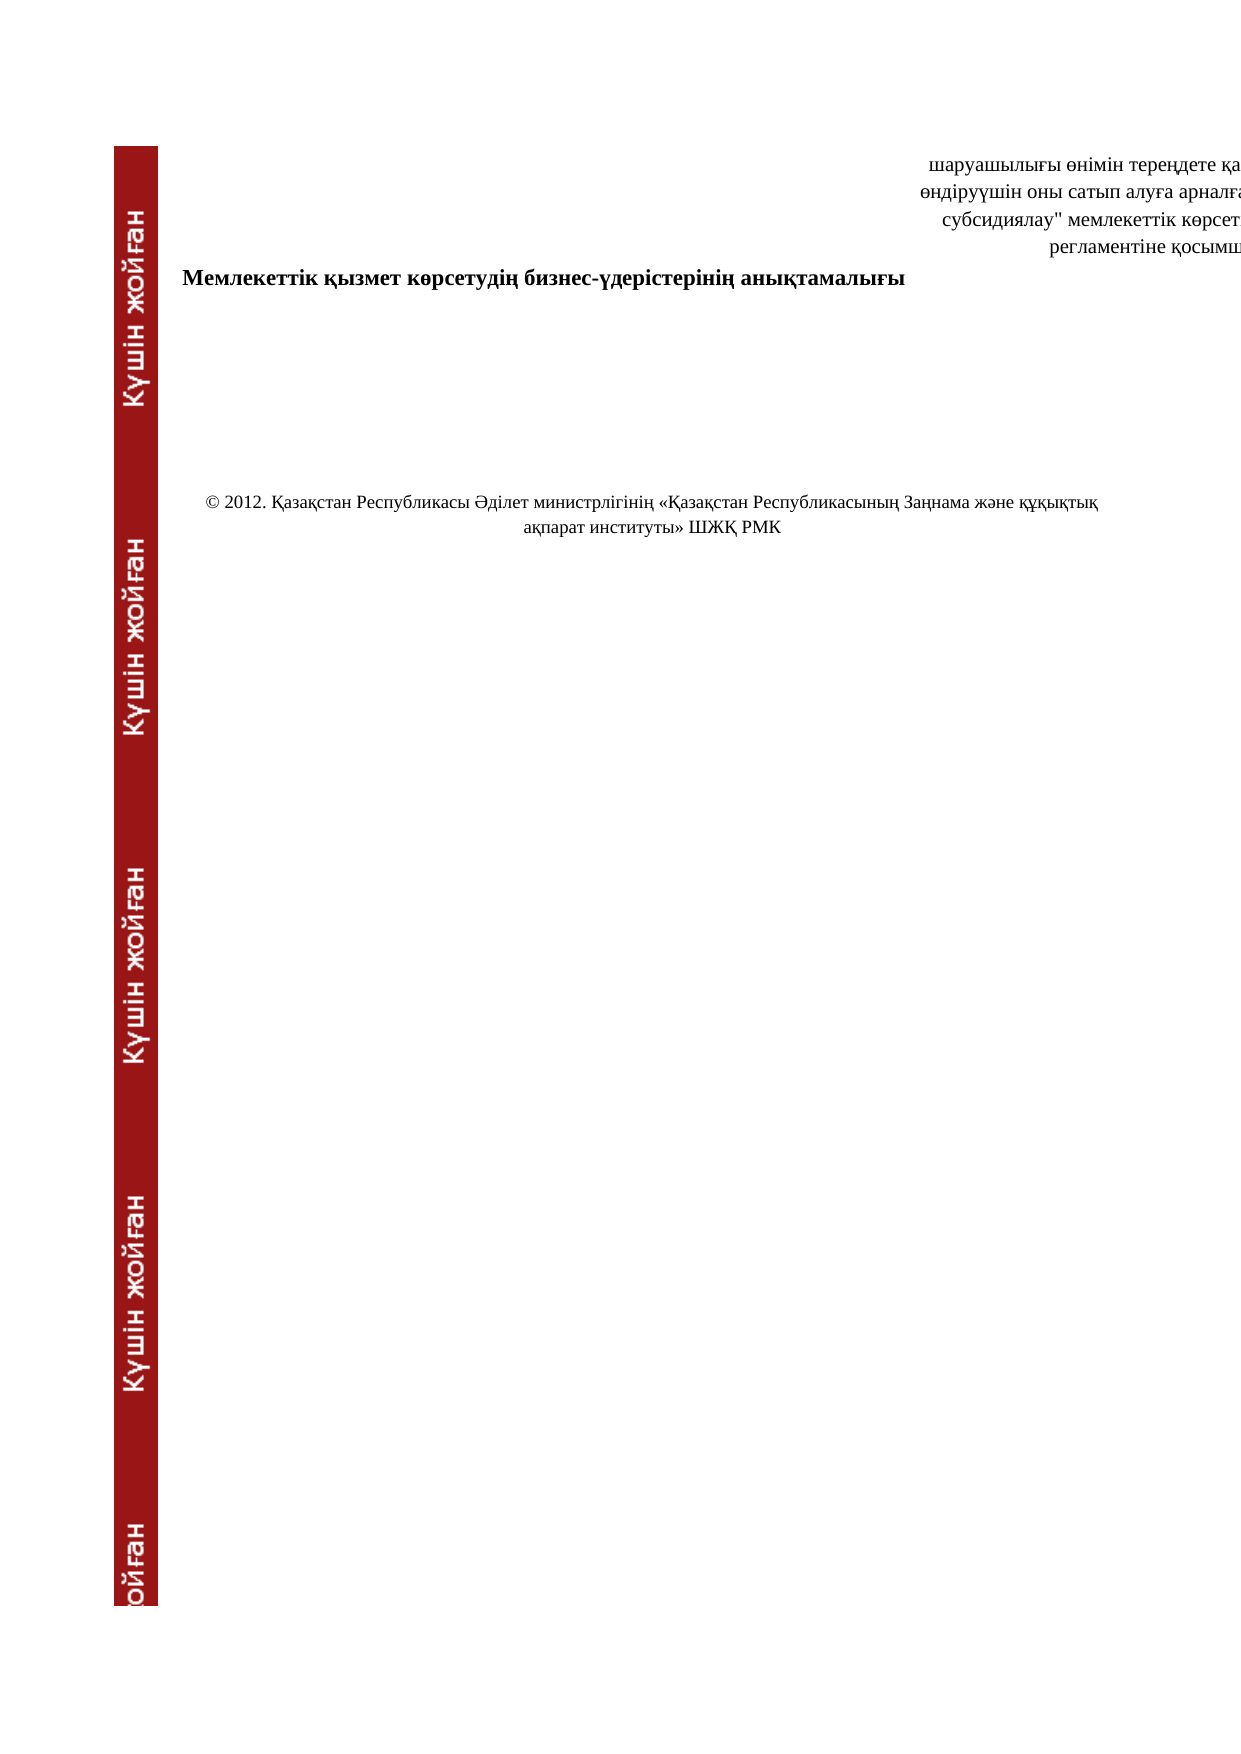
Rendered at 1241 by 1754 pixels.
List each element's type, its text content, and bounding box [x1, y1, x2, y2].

picture [114, 290, 158, 491]
picture [114, 538, 158, 1606]
text Мемлекеттік қызмет көрсетудің бизнес-үдерістерінің анықтамалығы [112, 264, 1128, 290]
picture [114, 146, 158, 150]
text © 2012. Қазақстан Республикасы Әділет министрлігінің «Қазақстан Республикасының Заңнама және құқықтық ақпарат институты» ШЖҚ РМК [112, 491, 1128, 538]
table_header [101, 150, 912, 264]
